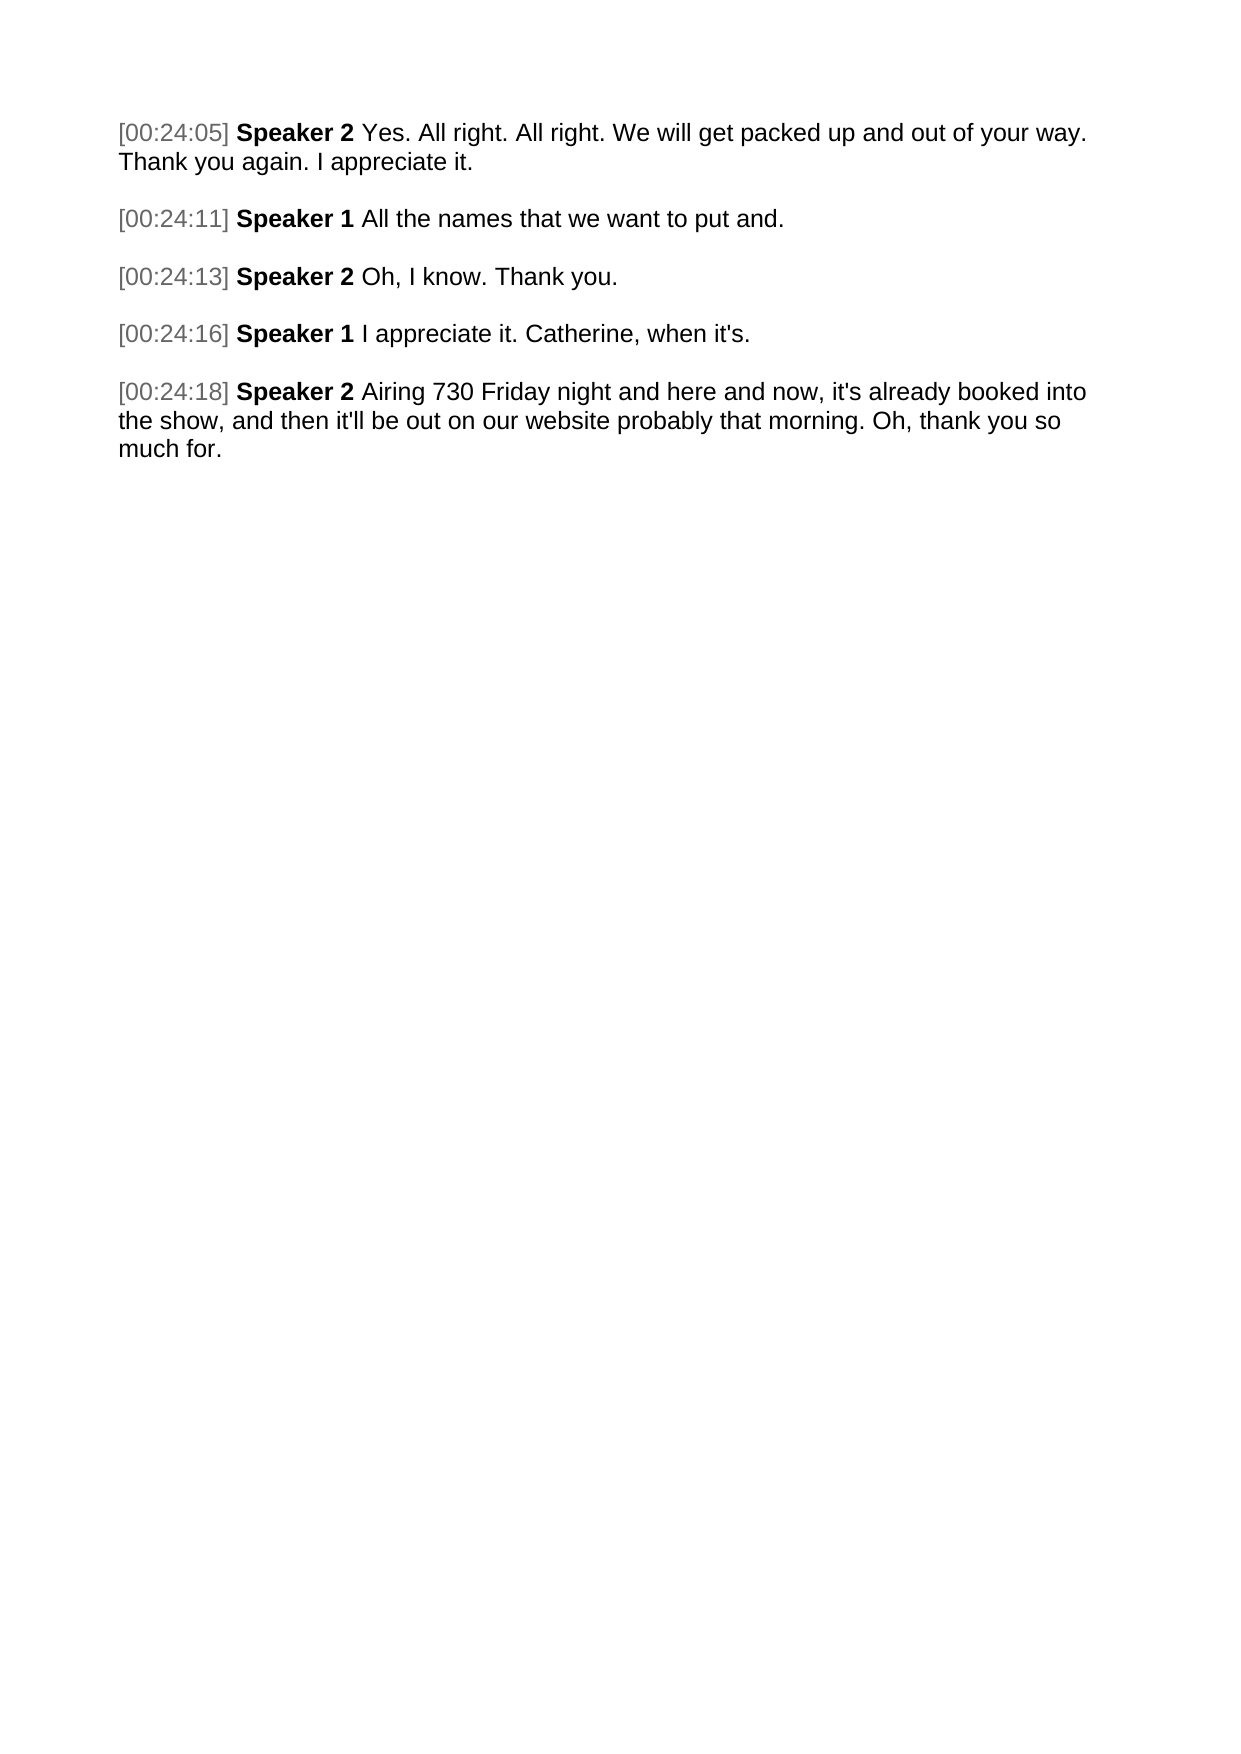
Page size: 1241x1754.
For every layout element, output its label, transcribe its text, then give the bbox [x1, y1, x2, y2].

text [00:24:16] Speaker 1 I appreciate it. Catherine, when it's. [118, 319, 1122, 348]
text [00:24:13] Speaker 2 Oh, I know. Thank you. [118, 262, 1122, 291]
text [00:24:18] Speaker 2 Airing 730 Friday night and here and now, it's already booked into the show, and then it'll be out on our website probably that morning. Oh, thank you so much for. [118, 377, 1122, 463]
text [00:24:05] Speaker 2 Yes. All right. All right. We will get packed up and out of your way. Thank you again. I appreciate it. [118, 118, 1122, 176]
text [00:24:11] Speaker 1 All the names that we want to put and. [118, 204, 1122, 233]
